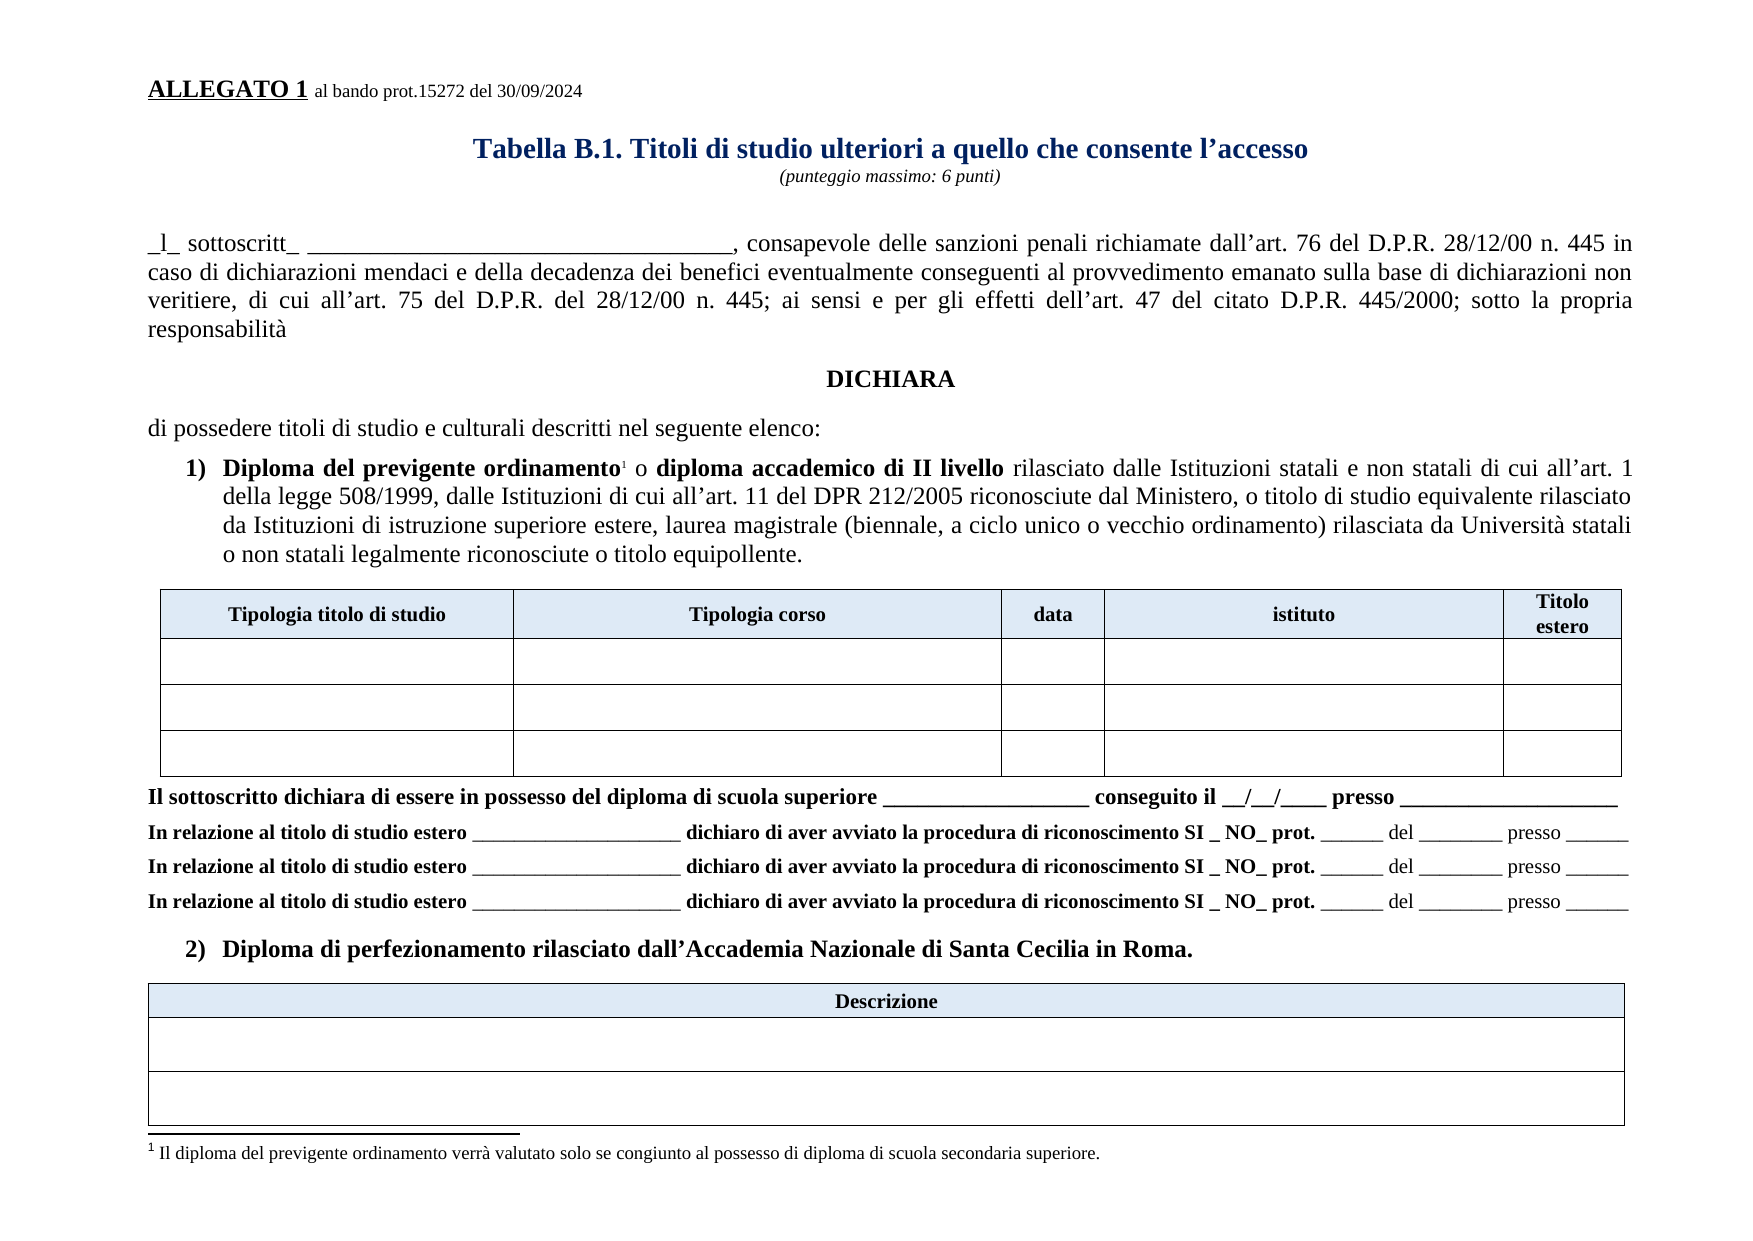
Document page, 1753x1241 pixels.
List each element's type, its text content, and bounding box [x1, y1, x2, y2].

table_header Titolo estero [1504, 590, 1621, 638]
list Diploma di perfezionamento rilasciato dall’Accademia Nazionale di Santa Cecilia in Roma. [185, 934, 1634, 962]
text DICHIARA [148, 364, 1634, 393]
text _l_ sottoscritt_ __________________________________, consapevole delle sanzioni penali richiamate dall’art. 76 del D.P.R. 28/12/00 n. 445 in caso di dichiarazioni mendaci e della decadenza dei benefici eventualmente conseguenti al provvedimento emanato sulla base di dichiarazioni non veritiere, di cui all’art. 75 del D.P.R. del 28/12/00 n. 445; ai sensi e per gli effetti dell’art. 47 del citato D.P.R. 445/2000; sotto la propria responsabilità [148, 228, 1634, 343]
table_header data [1002, 590, 1104, 638]
table_cell [514, 731, 1001, 776]
table_header Tipologia corso [514, 590, 1001, 638]
table_header istituto [1105, 590, 1503, 638]
text (punteggio massimo: 6 punti) [148, 165, 1634, 186]
table_cell [1504, 731, 1621, 776]
table_cell [1002, 685, 1104, 730]
table_cell [161, 639, 513, 684]
text Tabella B.1. Titoli di studio ulteriori a quello che consente l’accesso [148, 131, 1634, 165]
table_cell [1002, 639, 1104, 684]
table_cell [161, 685, 513, 730]
table_cell [1504, 685, 1621, 730]
table_cell [1105, 685, 1503, 730]
table_header Descrizione [149, 984, 1624, 1017]
table_cell [514, 685, 1001, 730]
table_cell [1105, 639, 1503, 684]
table_cell [149, 1018, 1624, 1071]
table_cell [514, 639, 1001, 684]
table_cell [1002, 731, 1104, 776]
table_cell [161, 731, 513, 776]
table_cell [1105, 731, 1503, 776]
table_cell [149, 1072, 1624, 1125]
list Diploma del previgente ordinamento o diploma accademico di II livello rilasciato dalle Istituzioni statali e non statali di cui all’art. 1 della legge 508/1999, dalle Istituzioni di cui all’art. 11 del DPR 212/2005 riconosciute dal Ministero, o titolo di studio equivalente rilasciato da Istituzioni di istruzione superiore estere, laurea magistrale (biennale, a ciclo unico o vecchio ordinamento) rilasciata da Università statali o non statali legalmente riconosciute o titolo equipollente. [185, 453, 1634, 568]
table_cell [1504, 639, 1621, 684]
table_header Tipologia titolo di studio [161, 590, 513, 638]
text Il sottoscritto dichiara di essere in possesso del diploma di scuola superiore __________________ conseguito il __/__/____ presso ___________________ [148, 783, 1634, 809]
text di possedere titoli di studio e culturali descritti nel seguente elenco: [148, 413, 1634, 442]
